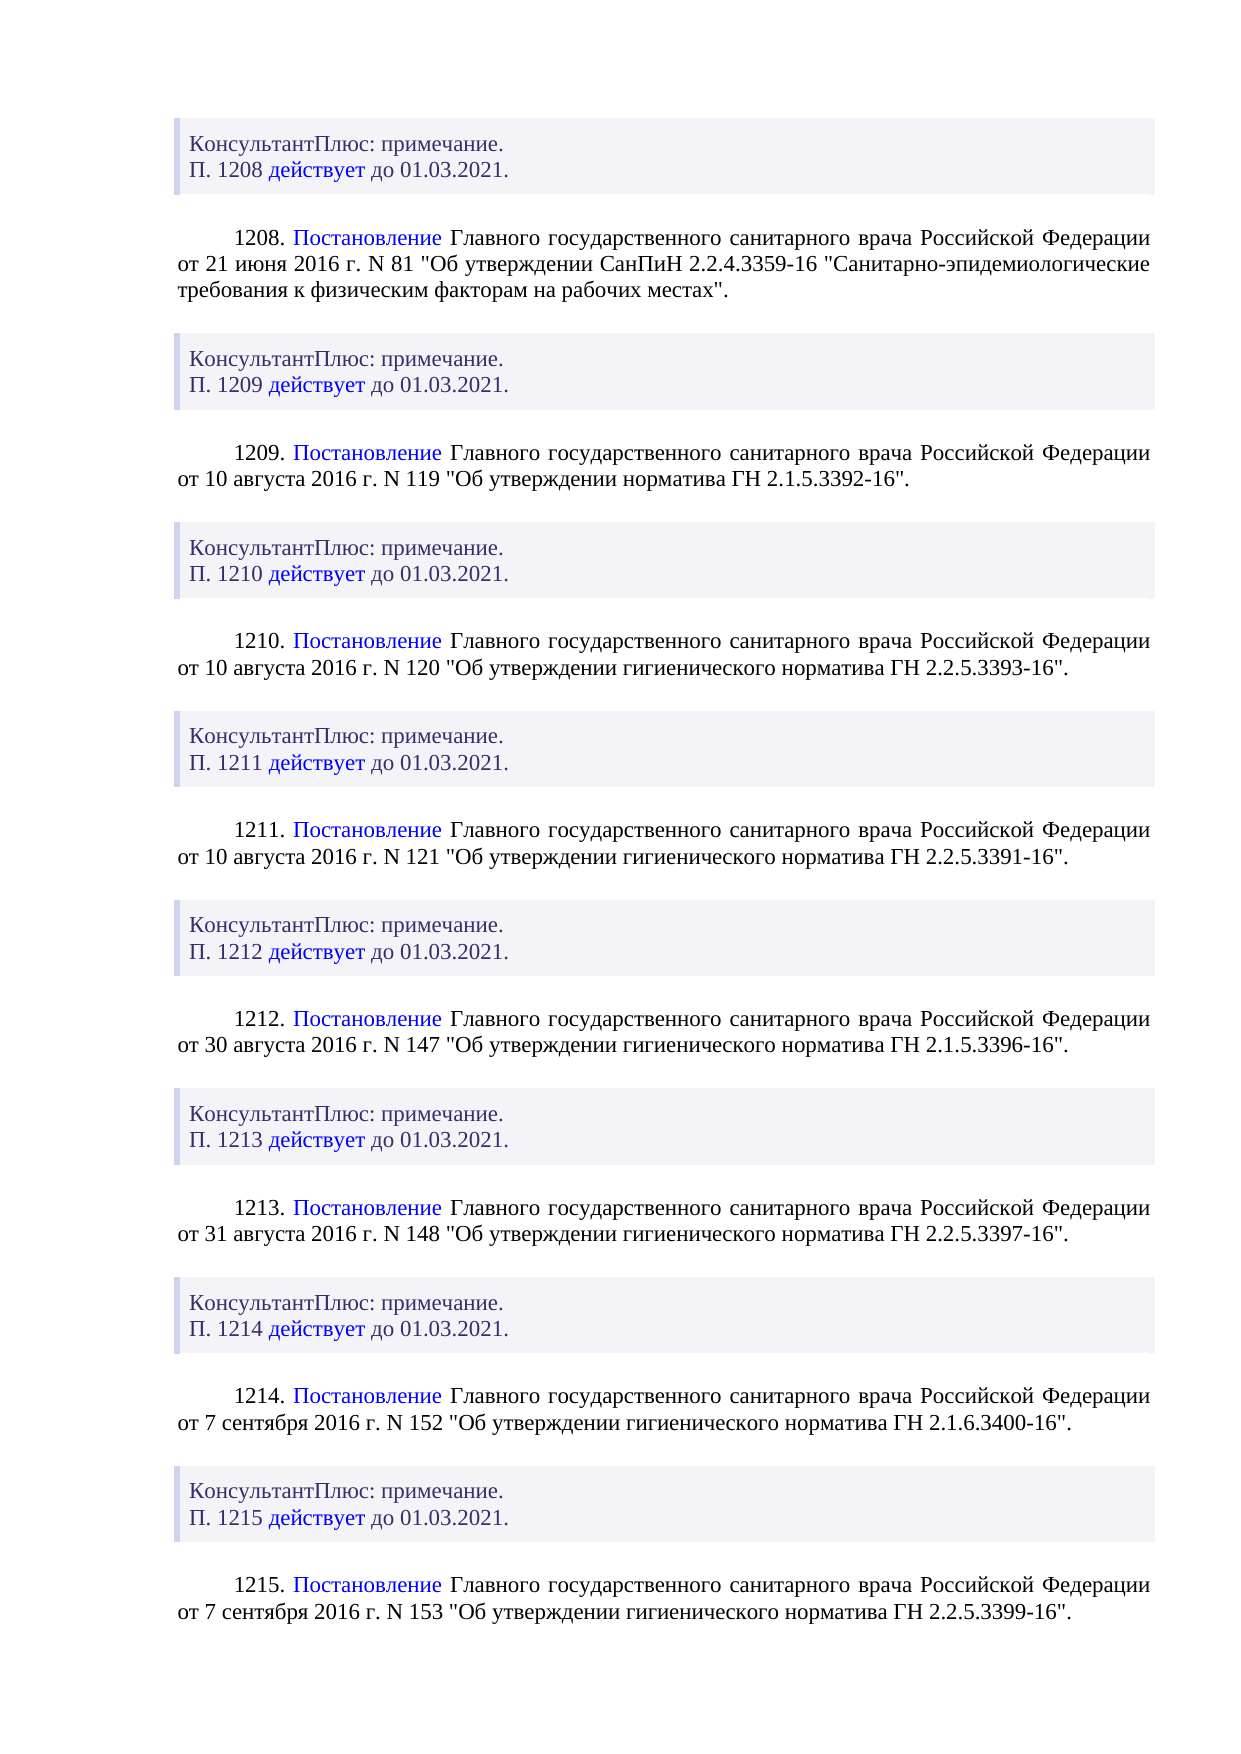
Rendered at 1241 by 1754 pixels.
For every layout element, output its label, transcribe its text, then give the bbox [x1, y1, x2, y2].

text 1213. Постановление Главного государственного санитарного врача Российской Федерации от 31 августа 2016 г. N 148 "Об утверждении гигиенического норматива ГН 2.2.5.3397-16". [177, 1194, 1152, 1247]
text 1209. Постановление Главного государственного санитарного врача Российской Федерации от 10 августа 2016 г. N 119 "Об утверждении норматива ГН 2.1.5.3392-16". [177, 439, 1152, 492]
table_header КонсультантПлюс: примечание. П. 1215 действует до 01.03.2021. [180, 1466, 1149, 1542]
text 1212. Постановление Главного государственного санитарного врача Российской Федерации от 30 августа 2016 г. N 147 "Об утверждении гигиенического норматива ГН 2.1.5.3396-16". [177, 1005, 1152, 1058]
text 1210. Постановление Главного государственного санитарного врача Российской Федерации от 10 августа 2016 г. N 120 "Об утверждении гигиенического норматива ГН 2.2.5.3393-16". [177, 628, 1152, 680]
text 1214. Постановление Главного государственного санитарного врача Российской Федерации от 7 сентября 2016 г. N 152 "Об утверждении гигиенического норматива ГН 2.1.6.3400-16". [177, 1383, 1152, 1435]
table_header КонсультантПлюс: примечание. П. 1211 действует до 01.03.2021. [180, 711, 1149, 787]
table_header КонсультантПлюс: примечание. П. 1208 действует до 01.03.2021. [180, 118, 1149, 194]
table_header КонсультантПлюс: примечание. П. 1212 действует до 01.03.2021. [180, 900, 1149, 976]
table_header КонсультантПлюс: примечание. П. 1210 действует до 01.03.2021. [180, 522, 1149, 598]
table_header КонсультантПлюс: примечание. П. 1214 действует до 01.03.2021. [180, 1277, 1149, 1353]
text 1215. Постановление Главного государственного санитарного врача Российской Федерации от 7 сентября 2016 г. N 153 "Об утверждении гигиенического норматива ГН 2.2.5.3399-16". [177, 1571, 1152, 1624]
table_header КонсультантПлюс: примечание. П. 1209 действует до 01.03.2021. [180, 333, 1149, 410]
table_header КонсультантПлюс: примечание. П. 1213 действует до 01.03.2021. [180, 1088, 1149, 1165]
text 1208. Постановление Главного государственного санитарного врача Российской Федерации от 21 июня 2016 г. N 81 "Об утверждении СанПиН 2.2.4.3359-16 "Санитарно-эпидемиологические требования к физическим факторам на рабочих местах". [177, 224, 1152, 303]
text 1211. Постановление Главного государственного санитарного врача Российской Федерации от 10 августа 2016 г. N 121 "Об утверждении гигиенического норматива ГН 2.2.5.3391-16". [177, 816, 1152, 869]
